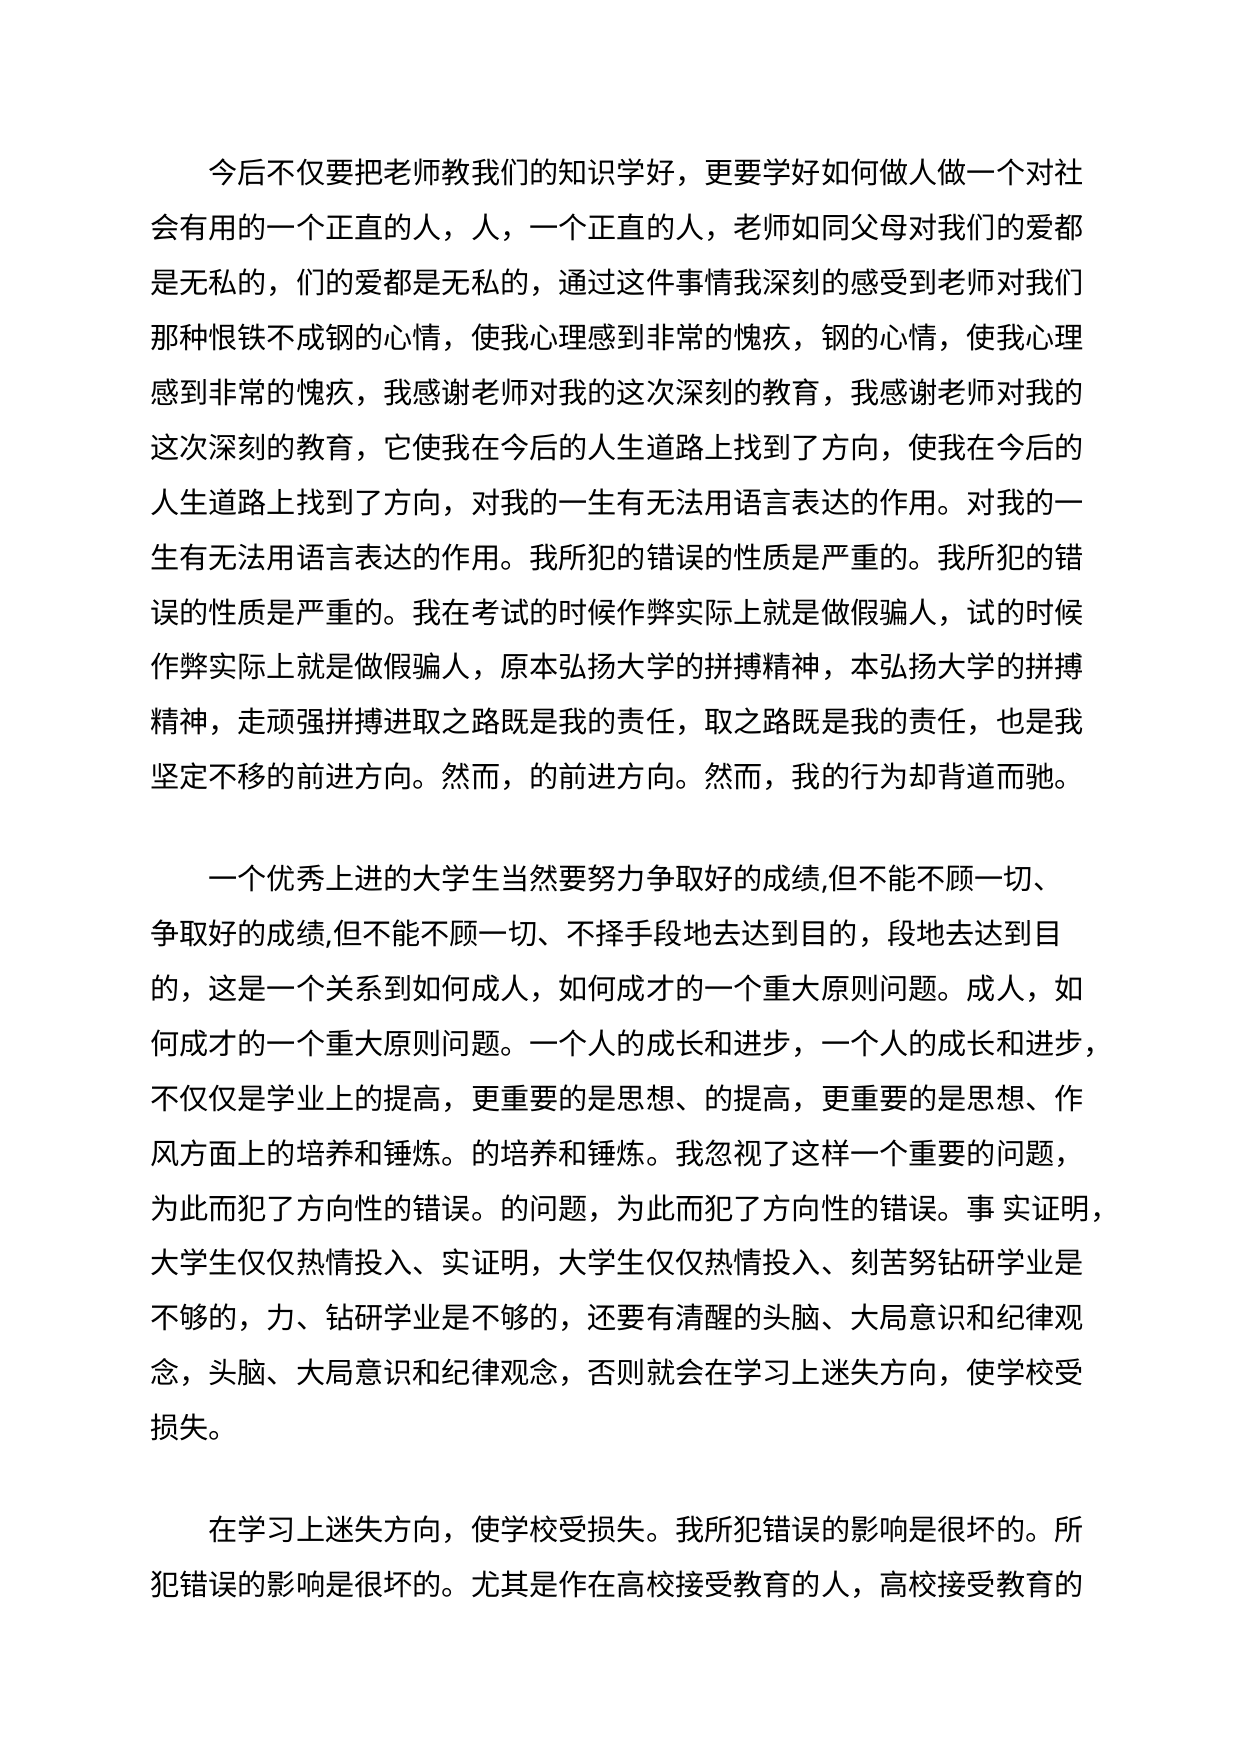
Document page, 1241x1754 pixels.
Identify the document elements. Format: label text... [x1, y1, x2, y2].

text 一个优秀上进的大学生当然要努力争取好的成绩,但不能不顾一切、争取好的成绩,但不能不顾一切、不择手段地去达到目的，段地去达到目的，这是一个关系到如何成人，如何成才的一个重大原则问题。成人，如何成才的一个重大原则问题。一个人的成长和进步，一个人的成长和进步，不仅仅是学业上的提高，更重要的是思想、的提高，更重要的是思想、作风方面上的培养和锤炼。的培养和锤炼。我忽视了这样一个重要的问题，为此而犯了方向性的错误。的问题，为此而犯了方向性的错误。事 实证明，大学生仅仅热情投入、实证明，大学生仅仅热情投入、刻苦努钻研学业是不够的，力、钻研学业是不够的，还要有清醒的头脑、大局意识和纪律观念，头脑、大局意识和纪律观念，否则就会在学习上迷失方向，使学校受损失。 [150, 856, 1090, 1447]
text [150, 1507, 1090, 1604]
text 今后不仅要把老师教我们的知识学好，更要学好如何做人做一个对社会有用的一个正直的人，人，一个正直的人，老师如同父母对我们的爱都是无私的，们的爱都是无私的，通过这件事情我深刻的感受到老师对我们那种恨铁不成钢的心情，使我心理感到非常的愧疚，钢的心情，使我心理感到非常的愧疚，我感谢老师对我的这次深刻的教育，我感谢老师对我的这次深刻的教育，它使我在今后的人生道路上找到了方向，使我在今后的人生道路上找到了方向，对我的一生有无法用语言表达的作用。对我的一生有无法用语言表达的作用。我所犯的错误的性质是严重的。我所犯的错误的性质是严重的。我在考试的时候作弊实际上就是做假骗人，试的时候作弊实际上就是做假骗人，原本弘扬大学的拼搏精神，本弘扬大学的拼搏精神，走顽强拼搏进取之路既是我的责任，取之路既是我的责任，也是我坚定不移的前进方向。然而，的前进方向。然而，我的行为却背道而驰。 [150, 150, 1090, 796]
